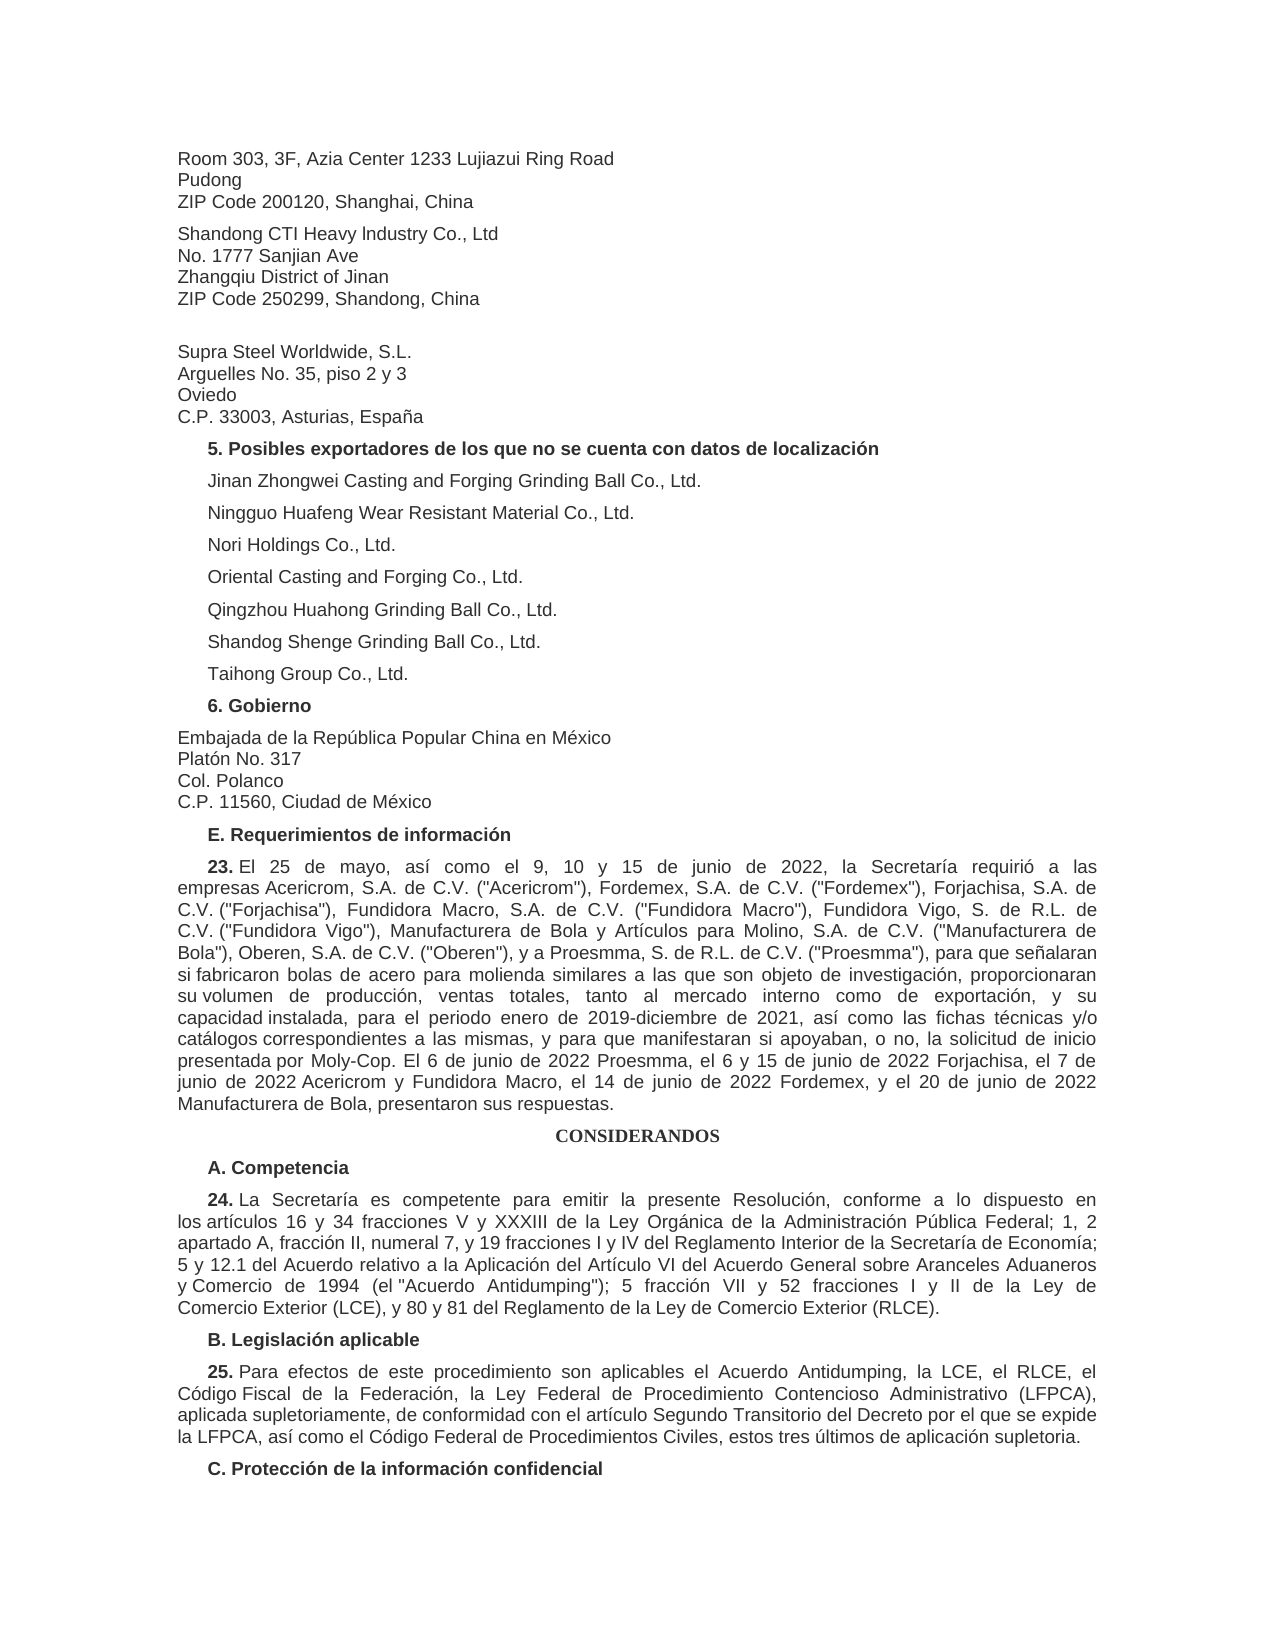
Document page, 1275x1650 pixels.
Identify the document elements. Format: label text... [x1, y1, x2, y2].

text Jinan Zhongwei Casting and Forging Grinding Ball Co., Ltd. [177, 470, 1098, 492]
text 5. Posibles exportadores de los que no se cuenta con datos de localización [177, 438, 1098, 459]
text No. 1777 Sanjian Ave [177, 244, 1098, 266]
text Zhangqiu District of Jinan [177, 266, 1098, 287]
text C.P. 33003, Asturias, España [177, 406, 1098, 427]
text C.P. 11560, Ciudad de México [177, 791, 1098, 813]
text 6. Gobierno [177, 694, 1098, 716]
text B. Legislación aplicable [177, 1329, 1098, 1350]
text C. Protección de la información confidencial [177, 1458, 1098, 1479]
text Shandog Shenge Grinding Ball Co., Ltd. [177, 630, 1098, 652]
text Embajada de la República Popular China en México [177, 727, 1098, 748]
text A. Competencia [177, 1157, 1098, 1178]
text 24. La Secretaría es competente para emitir la presente Resolución, conforme a lo dispuesto en los artículos 16 y 34 fracciones V y XXXIII de la Ley Orgánica de la Administración Pública Federal; 1, 2 apartado A, fracción II, numeral 7, y 19 fracciones I y IV del Reglamento Interior de la Secretaría de Economía; 5 y 12.1 del Acuerdo relativo a la Aplicación del Artículo VI del Acuerdo General sobre Aranceles Aduaneros y Comercio de 1994 (el "Acuerdo Antidumping"); 5 fracción VII y 52 fracciones I y II de la Ley de Comercio Exterior (LCE), y 80 y 81 del Reglamento de la Ley de Comercio Exterior (RLCE). [177, 1189, 1098, 1318]
text Nori Holdings Co., Ltd. [177, 534, 1098, 556]
text Supra Steel Worldwide, S.L. [177, 341, 1098, 363]
text ZIP Code 250299, Shandong, China [177, 287, 1098, 309]
text Shandong CTI Heavy lndustry Co., Ltd [177, 223, 1098, 244]
text 23. El 25 de mayo, así como el 9, 10 y 15 de junio de 2022, la Secretaría requirió a las empresas Acericrom, S.A. de C.V. ("Acericrom"), Fordemex, S.A. de C.V. ("Fordemex"), Forjachisa, S.A. de C.V. ("Forjachisa"), Fundidora Macro, S.A. de C.V. ("Fundidora Macro"), Fundidora Vigo, S. de R.L. de C.V. ("Fundidora Vigo"), Manufacturera de Bola y Artículos para Molino, S.A. de C.V. ("Manufacturera de Bola"), Oberen, S.A. de C.V. ("Oberen"), y a Proesmma, S. de R.L. de C.V. ("Proesmma"), para que señalaran si fabricaron bolas de acero para molienda similares a las que son objeto de investigación, proporcionaran su volumen de producción, ventas totales, tanto al mercado interno como de exportación, y su capacidad instalada, para el periodo enero de 2019-diciembre de 2021, así como las fichas técnicas y/o catálogos correspondientes a las mismas, y para que manifestaran si apoyaban, o no, la solicitud de inicio presentada por Moly-Cop. El 6 de junio de 2022 Proesmma, el 6 y 15 de junio de 2022 Forjachisa, el 7 de junio de 2022 Acericrom y Fundidora Macro, el 14 de junio de 2022 Fordemex, y el 20 de junio de 2022 Manufacturera de Bola, presentaron sus respuestas. [177, 856, 1098, 1114]
text Oviedo [177, 384, 1098, 406]
text Col. Polanco [177, 770, 1098, 791]
text Arguelles No. 35, piso 2 y 3 [177, 363, 1098, 384]
text Pudong [177, 169, 1098, 191]
text Room 303, 3F, Azia Center 1233 Lujiazui Ring Road [177, 148, 1098, 169]
text 25. Para efectos de este procedimiento son aplicables el Acuerdo Antidumping, la LCE, el RLCE, el Código Fiscal de la Federación, la Ley Federal de Procedimiento Contencioso Administrativo (LFPCA), aplicada supletoriamente, de conformidad con el artículo Segundo Transitorio del Decreto por el que se expide la LFPCA, así como el Código Federal de Procedimientos Civiles, estos tres últimos de aplicación supletoria. [177, 1361, 1098, 1447]
text Taihong Group Co., Ltd. [177, 662, 1098, 684]
text Oriental Casting and Forging Co., Ltd. [177, 566, 1098, 588]
text Qingzhou Huahong Grinding Ball Co., Ltd. [177, 598, 1098, 620]
text ZIP Code 200120, Shanghai, China [177, 191, 1098, 212]
text Platón No. 317 [177, 748, 1098, 770]
text CONSIDERANDOS [177, 1125, 1098, 1146]
text Ningguo Huafeng Wear Resistant Material Co., Ltd. [177, 502, 1098, 524]
text E. Requerimientos de información [177, 823, 1098, 845]
